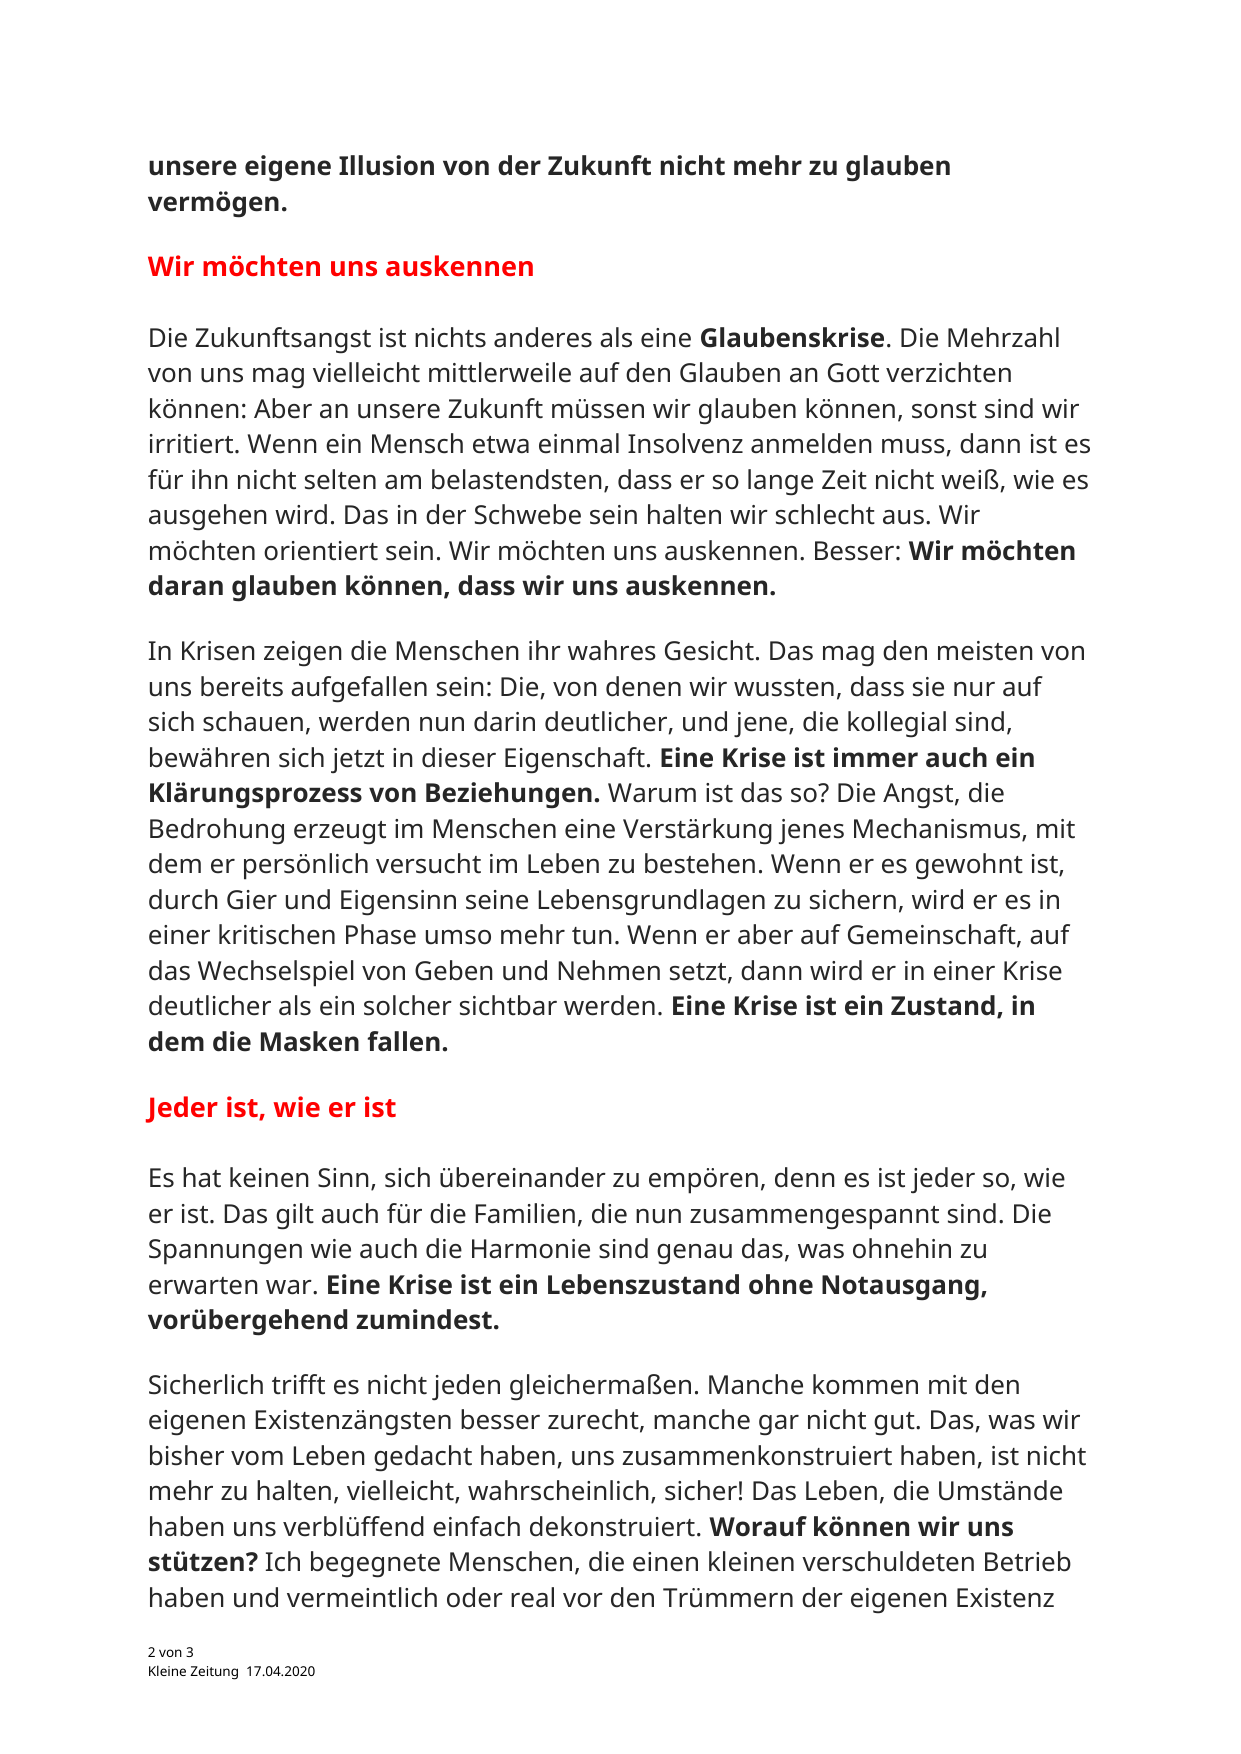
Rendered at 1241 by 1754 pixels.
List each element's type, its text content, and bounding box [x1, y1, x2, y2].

text Die Zukunftsangst ist nichts anderes als eine Glaubenskrise. Die Mehrzahl von uns mag vielleicht mittlerweile auf den Glauben an Gott verzichten können: Aber an unsere Zukunft müssen wir glauben können, sonst sind wir irritiert. Wenn ein Mensch etwa einmal Insolvenz anmelden muss, dann ist es für ihn nicht selten am belastendsten, dass er so lange Zeit nicht weiß, wie es ausgehen wird. Das in der Schwebe sein halten wir schlecht aus. Wir möchten orientiert sein. Wir möchten uns auskennen. Besser: Wir möchten daran glauben können, dass wir uns auskennen. [148, 319, 1093, 603]
text In Krisen zeigen die Menschen ihr wahres Gesicht. Das mag den meisten von uns bereits aufgefallen sein: Die, von denen wir wussten, dass sie nur auf sich schauen, werden nun darin deutlicher, und jene, die kollegial sind, bewähren sich jetzt in dieser Eigenschaft. Eine Krise ist immer auch ein Klärungsprozess von Beziehungen. Warum ist das so? Die Angst, die Bedrohung erzeugt im Menschen eine Verstärkung jenes Mechanismus, mit dem er persönlich versucht im Leben zu bestehen. Wenn er es gewohnt ist, durch Gier und Eigensinn seine Lebensgrundlagen zu sichern, wird er es in einer kritischen Phase umso mehr tun. Wenn er aber auf Gemeinschaft, auf das Wechselspiel von Geben und Nehmen setzt, dann wird er in einer Krise deutlicher als ein solcher sichtbar werden. Eine Krise ist ein Zustand, in dem die Masken fallen. [148, 633, 1093, 1059]
text Es hat keinen Sinn, sich übereinander zu empören, denn es ist jeder so, wie er ist. Das gilt auch für die Familien, die nun zusammengespannt sind. Die Spannungen wie auch die Harmonie sind genau das, was ohnehin zu erwarten war. Eine Krise ist ein Lebenszustand ohne Notausgang, vorübergehend zumindest. [148, 1160, 1093, 1337]
subtitle Wir möchten uns auskennen [148, 248, 1093, 285]
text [148, 148, 1093, 219]
subtitle Jeder ist, wie er ist [148, 1088, 1093, 1125]
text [148, 1366, 1093, 1615]
